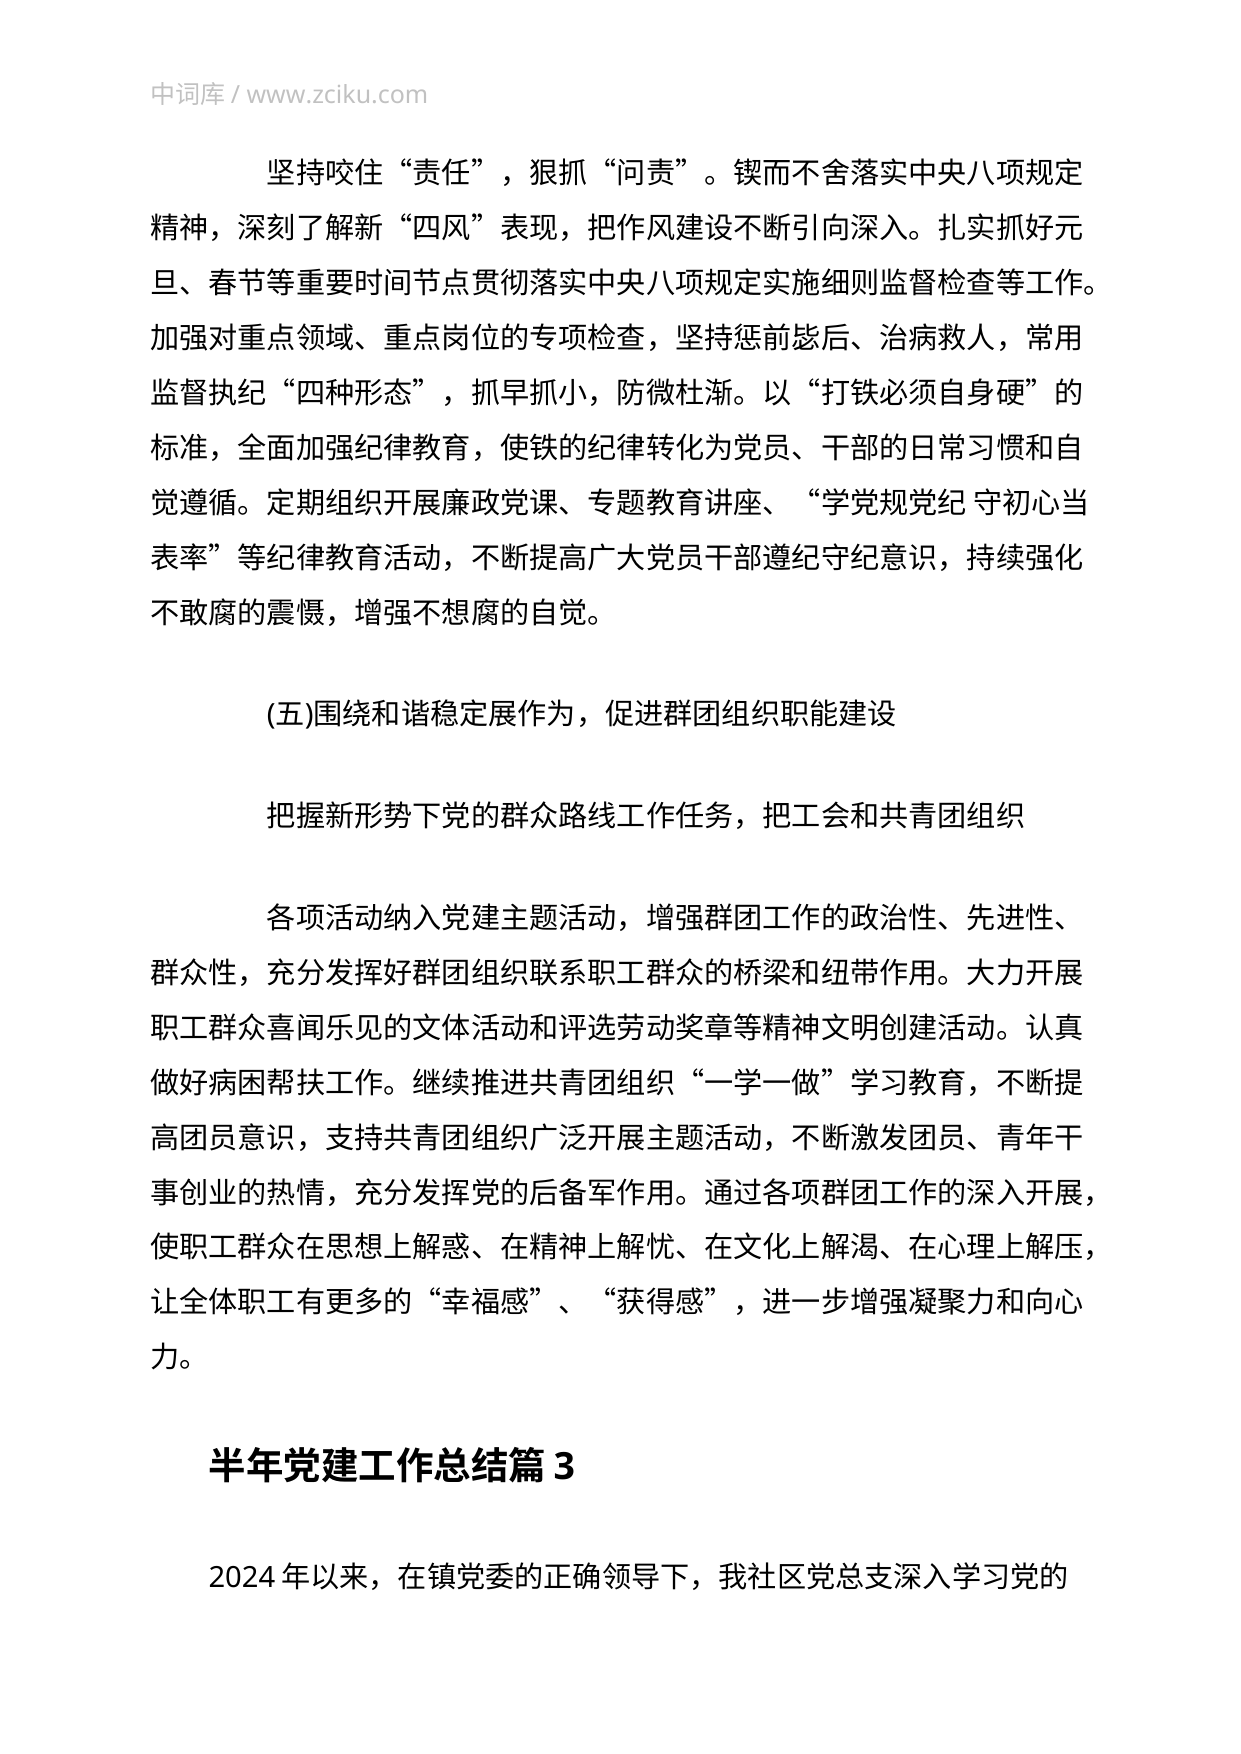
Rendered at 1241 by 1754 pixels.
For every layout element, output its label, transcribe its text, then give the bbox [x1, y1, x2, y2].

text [150, 1553, 1090, 1596]
text (五)围绕和谐稳定展作为，促进群团组织职能建设 [150, 691, 1090, 733]
text 各项活动纳入党建主题活动，增强群团工作的政治性、先进性、群众性，充分发挥好群团组织联系职工群众的桥梁和纽带作用。大力开展职工群众喜闻乐见的文体活动和评选劳动奖章等精神文明创建活动。认真做好病困帮扶工作。继续推进共青团组织“一学一做”学习教育，不断提高团员意识，支持共青团组织广泛开展主题活动，不断激发团员、青年干事创业的热情，充分发挥党的后备军作用。通过各项群团工作的深入开展，使职工群众在思想上解惑、在精神上解忧、在文化上解渴、在心理上解压，让全体职工有更多的“幸福感”、“获得感”，进一步增强凝聚力和向心力。 [150, 895, 1090, 1376]
text 坚持咬住“责任”，狠抓“问责”。锲而不舍落实中央八项规定精神，深刻了解新“四风”表现，把作风建设不断引向深入。扎实抓好元旦、春节等重要时间节点贯彻落实中央八项规定实施细则监督检查等工作。加强对重点领域、重点岗位的专项检查，坚持惩前毖后、治病救人，常用监督执纪“四种形态”，抓早抓小，防微杜渐。以“打铁必须自身硬”的标准，全面加强纪律教育，使铁的纪律转化为党员、干部的日常习惯和自觉遵循。定期组织开展廉政党课、专题教育讲座、“学党规党纪 守初心当表率”等纪律教育活动，不断提高广大党员干部遵纪守纪意识，持续强化不敢腐的震慑，增强不想腐的自觉。 [150, 150, 1090, 631]
text 把握新形势下党的群众路线工作任务，把工会和共青团组织 [150, 793, 1090, 835]
text 半年党建工作总结篇3 [150, 1436, 1090, 1490]
